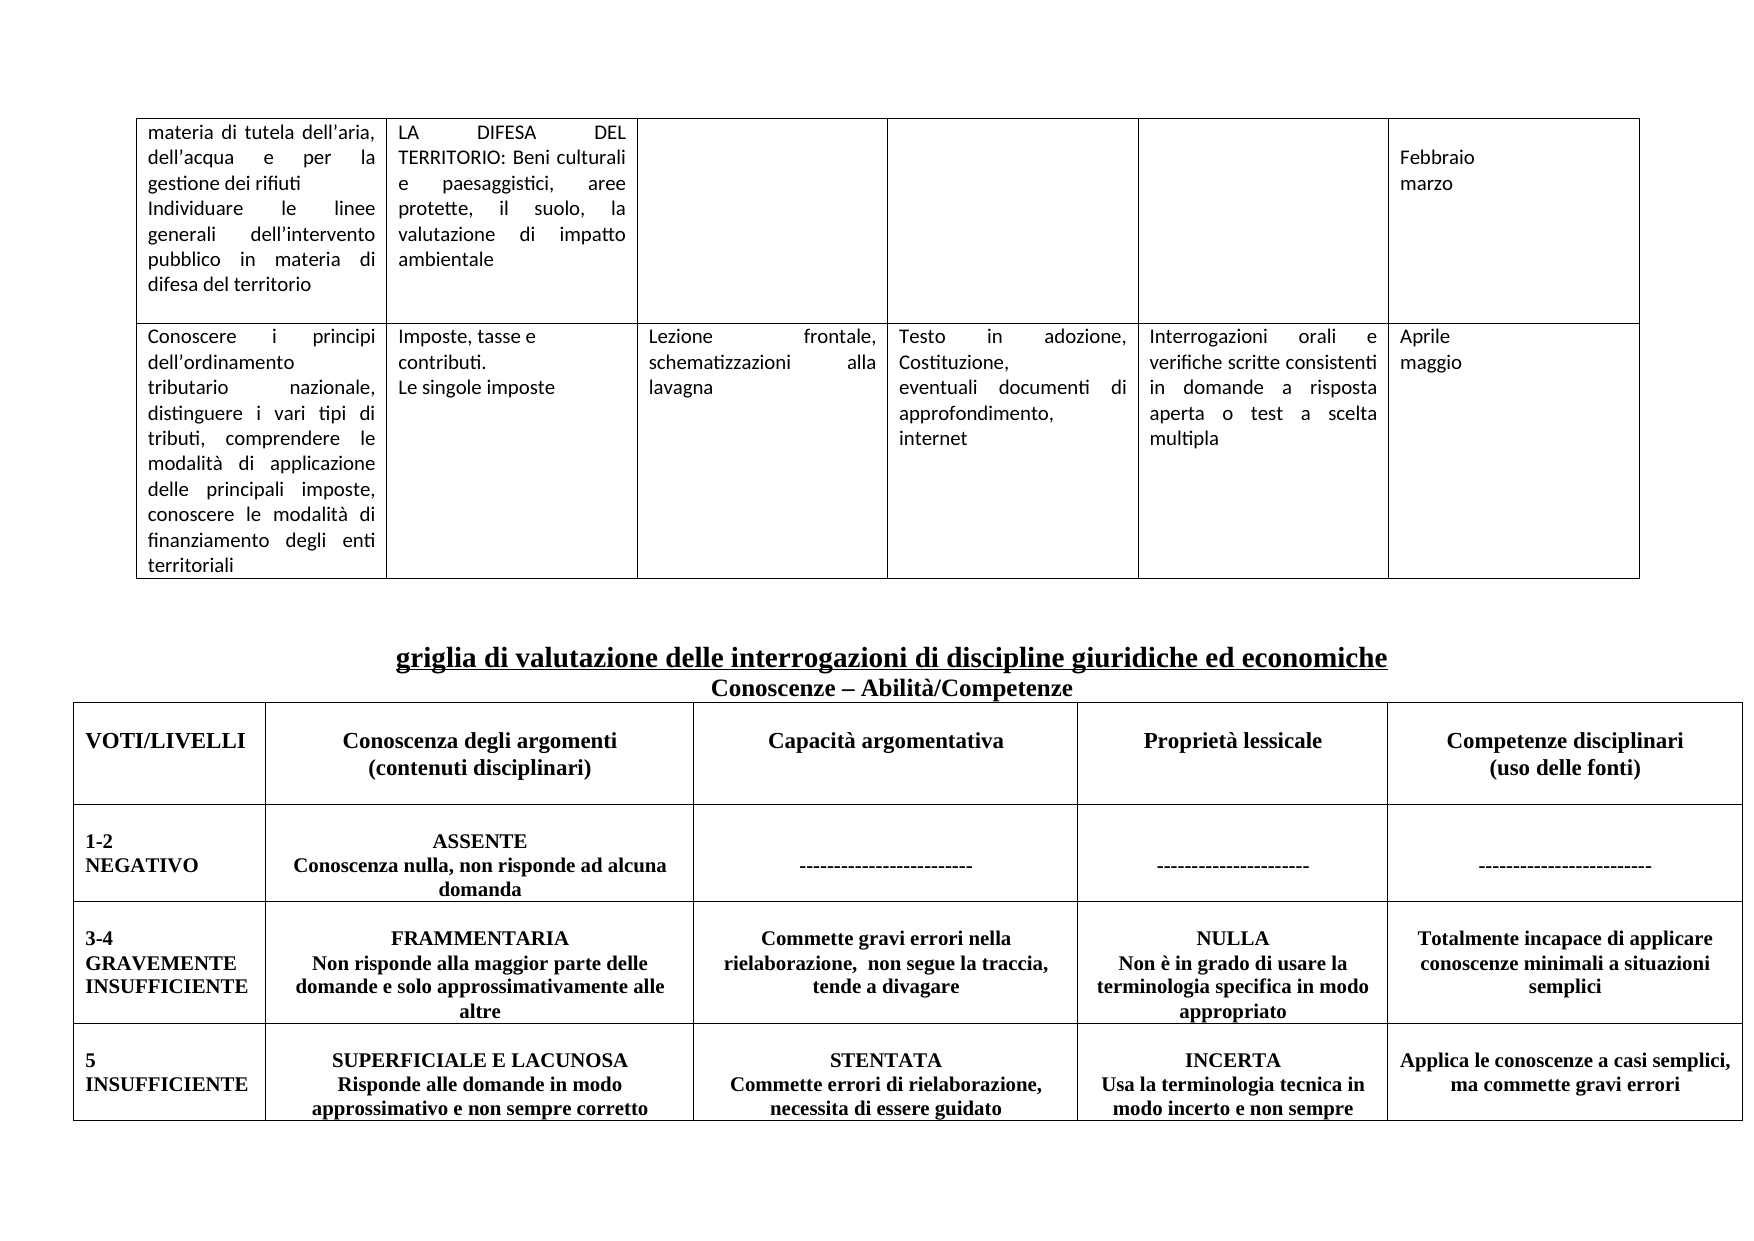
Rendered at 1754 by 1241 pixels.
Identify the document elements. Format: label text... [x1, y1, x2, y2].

table_cell 3-4 GRAVEMENTE INSUFFICIENTE [74, 902, 265, 1023]
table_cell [638, 119, 887, 322]
table_header Proprietà lessicale [1078, 703, 1387, 804]
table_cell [1388, 1024, 1742, 1120]
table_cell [1139, 119, 1388, 322]
table_cell ------------------------- [1388, 805, 1742, 901]
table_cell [1078, 1024, 1387, 1120]
table_header VOTI/LIVELLI [74, 703, 265, 804]
table_cell Aprile maggio [1389, 324, 1639, 578]
table_cell ------------------------- [694, 805, 1077, 901]
table_cell Imposte, tasse e contributi. Le singole imposte [387, 324, 637, 578]
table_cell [1389, 119, 1639, 322]
table_cell Conoscere i principi dell’ordinamento tributario nazionale, distinguere i vari tipi di tributi, comprendere le modalità di applicazione delle principali imposte, conoscere le modalità di finanziamento degli enti territoriali [137, 324, 386, 578]
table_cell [888, 119, 1138, 322]
table_cell Commette gravi errori nella rielaborazione, non segue la traccia, tende a divagare [694, 902, 1077, 1023]
table_cell 1-2 NEGATIVO [74, 805, 265, 901]
table_cell FRAMMENTARIA Non risponde alla maggior parte delle domande e solo approssimativamente alle altre [266, 902, 693, 1023]
table_header Capacità argomentativa [694, 703, 1077, 804]
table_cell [387, 119, 637, 322]
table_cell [694, 1024, 1077, 1120]
table_cell Totalmente incapace di applicare conoscenze minimali a situazioni semplici [1388, 902, 1742, 1023]
table_cell Interrogazioni orali e verifiche scritte consistenti in domande a risposta aperta o test a scelta multipla [1139, 324, 1388, 578]
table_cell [266, 1024, 693, 1120]
table_header Conoscenza degli argomenti (contenuti disciplinari) [266, 703, 693, 804]
table_cell Lezione frontale, schematizzazioni alla lavagna [638, 324, 887, 578]
table_cell 5 INSUFFICIENTE [74, 1024, 265, 1120]
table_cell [137, 119, 386, 322]
table_header Competenze disciplinari (uso delle fonti) [1388, 703, 1742, 804]
table_cell NULLA Non è in grado di usare la terminologia specifica in modo appropriato [1078, 902, 1387, 1023]
text griglia di valutazione delle interrogazioni di discipline giuridiche ed economiche [148, 640, 1636, 673]
text Conoscenze – Abilità/Competenze [148, 673, 1636, 702]
table_cell ASSENTE Conoscenza nulla, non risponde ad alcuna domanda [266, 805, 693, 901]
table_cell ---------------------- [1078, 805, 1387, 901]
table_cell Testo in adozione, Costituzione, eventuali documenti di approfondimento, internet [888, 324, 1138, 578]
